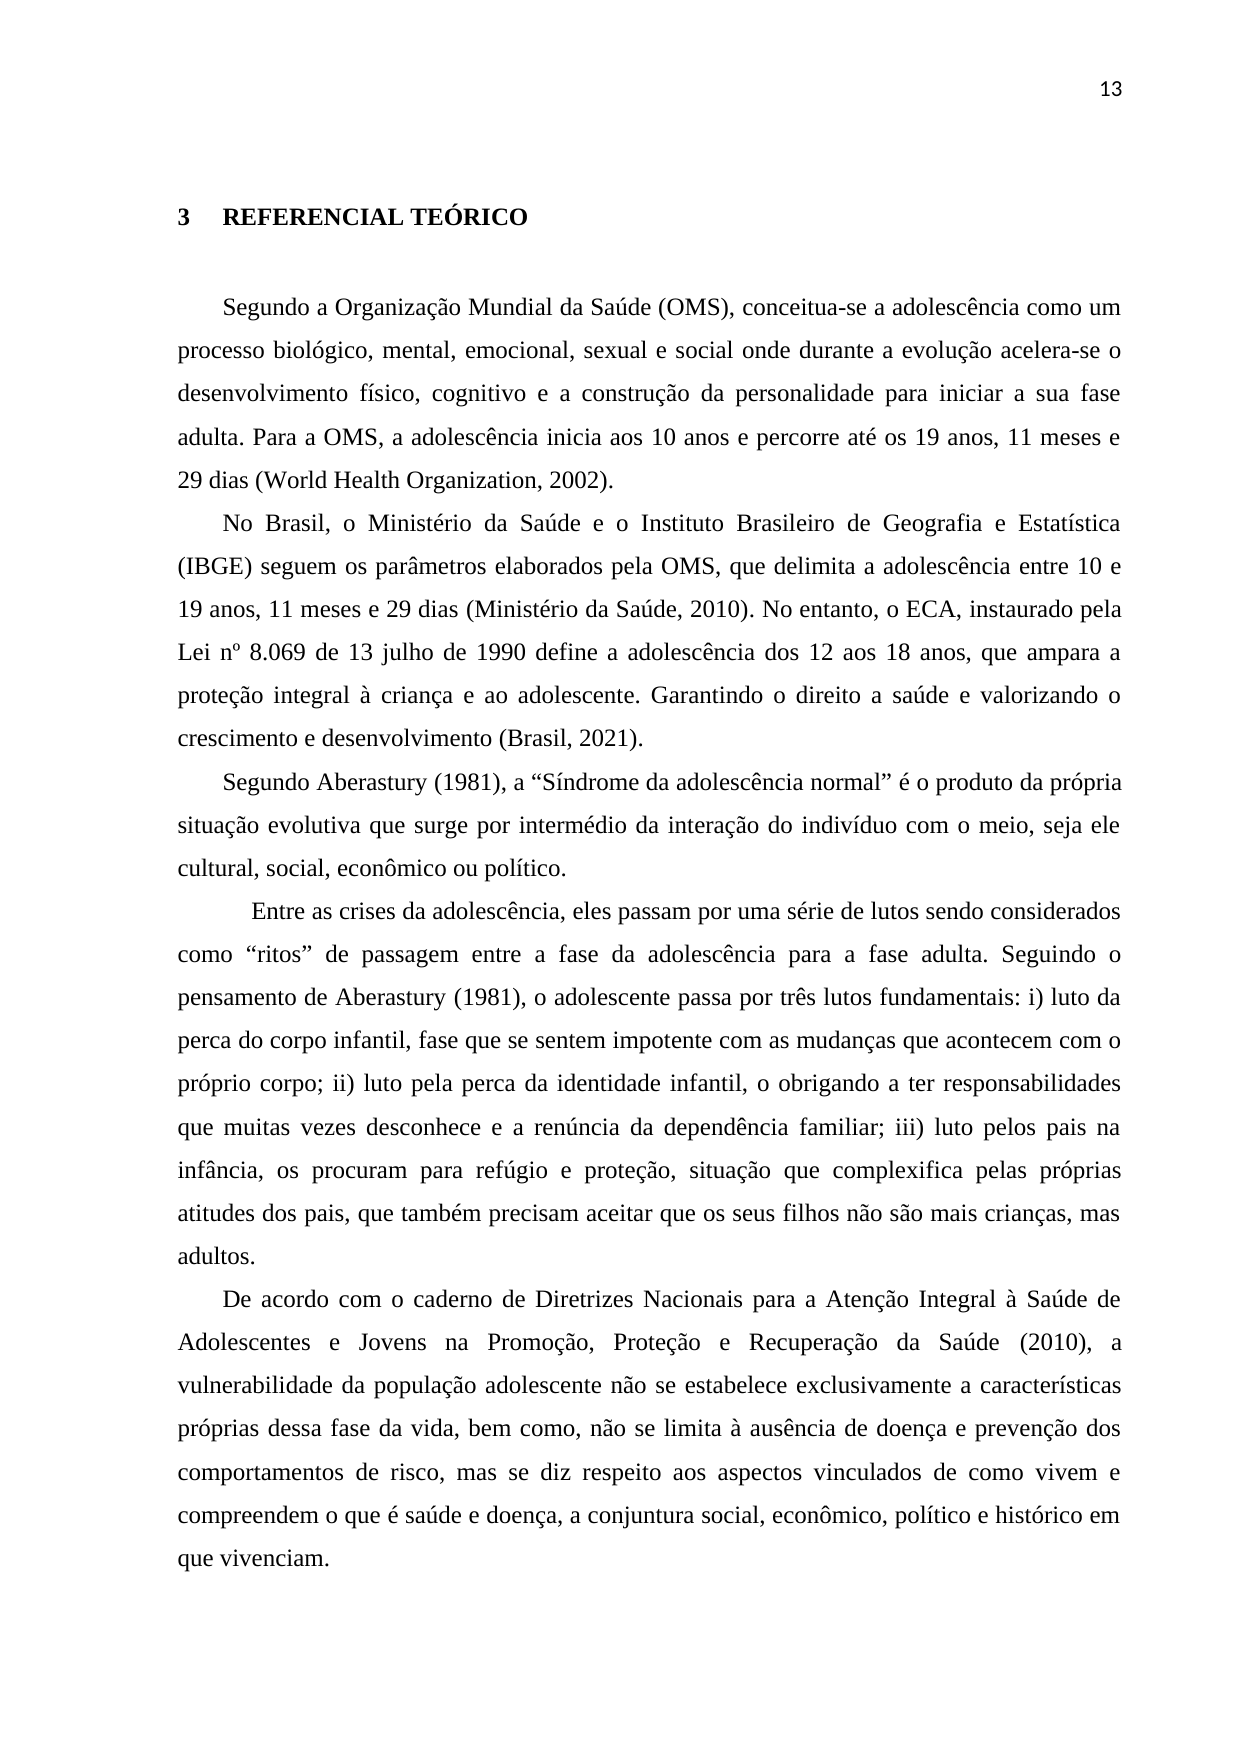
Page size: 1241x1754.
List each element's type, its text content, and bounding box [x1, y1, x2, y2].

text Segundo Aberastury , a “Síndrome da adolescência normal” é o produto da própria situação evolutiva que surge por intermédio da interação do indivíduo com o meio, seja ele cultural, social, econômico ou político. [177, 767, 1122, 882]
subtitle REFERENCIAL TEÓRICO [177, 202, 1122, 231]
text Segundo a Organização Mundial da Saúde (OMS), conceitua-se a adolescência como um processo biológico, mental, emocional, sexual e social onde durante a evolução acelera-se o desenvolvimento físico, cognitivo e a construção da personalidade para iniciar a sua fase adulta. Para a OMS, a adolescência inicia aos 10 anos e percorre até os 19 anos, 11 meses e 29 dias . [177, 292, 1122, 493]
text No Brasil, o Ministério da Saúde e o Instituto Brasileiro de Geografia e Estatística (IBGE) seguem os parâmetros elaborados pela OMS, que delimita a adolescência entre 10 e 19 anos, 11 meses e 29 dias . No entanto, o ECA, instaurado pela Lei nº 8.069 de 13 julho de 1990 define a adolescência dos 12 aos 18 anos, que ampara a proteção integral à criança e ao adolescente. Garantindo o direito a saúde e valorizando o crescimento e desenvolvimento . [177, 508, 1122, 752]
text Entre as crises da adolescência, eles passam por uma série de lutos sendo considerados como “ritos” de passagem entre a fase da adolescência para a fase adulta. Seguindo o pensamento de Aberastury , o adolescente passa por três lutos fundamentais: i) luto da perca do corpo infantil, fase que se sentem impotente com as mudanças que acontecem com o próprio corpo; ii) luto pela perca da identidade infantil, o obrigando a ter responsabilidades que muitas vezes desconhece e a renúncia da dependência familiar; iii) luto pelos pais na infância, os procuram para refúgio e proteção, situação que complexifica pelas próprias atitudes dos pais, que também precisam aceitar que os seus filhos não são mais crianças, mas adultos. [177, 896, 1122, 1270]
text De acordo com o caderno de Diretrizes Nacionais para a Atenção Integral à Saúde de Adolescentes e Jovens na Promoção, Proteção e Recuperação da Saúde , a vulnerabilidade da população adolescente não se estabelece exclusivamente a características próprias dessa fase da vida, bem como, não se limita à ausência de doença e prevenção dos comportamentos de risco, mas se diz respeito aos aspectos vinculados de como vivem e compreendem o que é saúde e doença, a conjuntura social, econômico, político e histórico em que vivenciam. [177, 1284, 1122, 1572]
